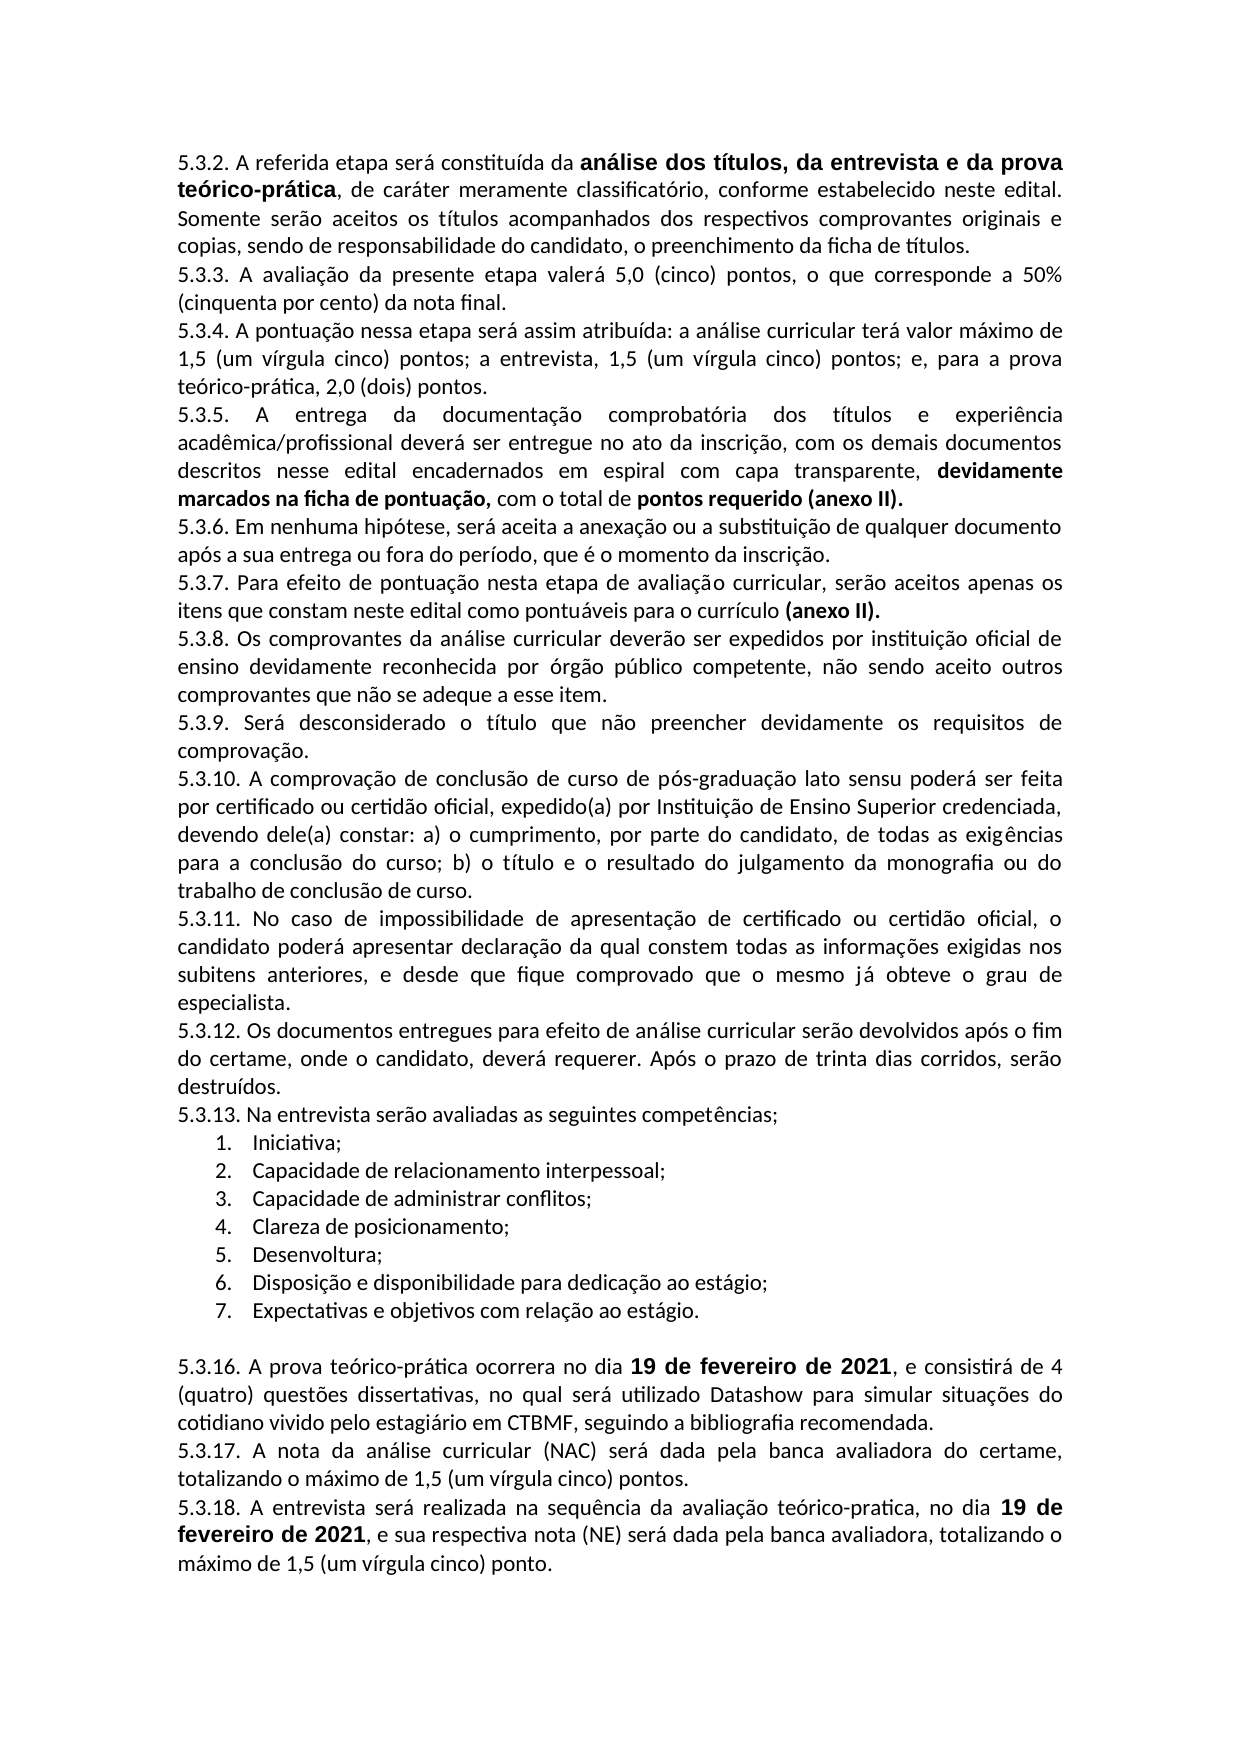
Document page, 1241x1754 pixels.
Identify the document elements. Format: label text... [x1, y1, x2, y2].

text 5.3.4. A pontuação nessa etapa será assim atribuída: a análise curricular terá valor máximo de 1,5 (um vírgula cinco) pontos; a entrevista, 1,5 (um vírgula cinco) pontos; e, para a prova teórico-prática, 2,0 (dois) pontos. [177, 316, 1063, 400]
text 5.3.12. Os documentos entregues para efeito de análise curricular serão devolvidos após o fim do certame, onde o candidato, deverá requerer. Após o prazo de trinta dias corridos, serão destruídos. [177, 1016, 1063, 1100]
text 5.3.9. Será desconsiderado o título que não preencher devidamente os requisitos de comprovação. [177, 708, 1063, 764]
text 5.3.11. No caso de impossibilidade de apresentação de certificado ou certidão oficial, o candidato poderá apresentar declaração da qual constem todas as informações exigidas nos subitens anteriores, e desde que fique comprovado que o mesmo já obteve o grau de especialista. [177, 904, 1063, 1016]
list Iniciativa; [215, 1128, 1063, 1156]
list Clareza de posicionamento; [215, 1212, 1063, 1240]
text 5.3.8. Os comprovantes da análise curricular deverão ser expedidos por instituição oficial de ensino devidamente reconhecida por órgão público competente, não sendo aceito outros comprovantes que não se adeque a esse item. [177, 624, 1063, 708]
text 5.3.3. A avaliação da presente etapa valerá 5,0 (cinco) pontos, o que corresponde a 50% (cinquenta por cento) da nota final. [177, 260, 1063, 316]
text 5.3.16. A prova teórico-prática ocorrera no dia 19 de fevereiro de 2021, e consistirá de 4 (quatro) questões dissertativas, no qual será utilizado Datashow para simular situações do cotidiano vivido pelo estagiário em CTBMF, seguindo a bibliografia recomendada. [177, 1352, 1063, 1437]
text 5.3.7. Para efeito de pontuação nesta etapa de avaliação curricular, serão aceitos apenas os itens que constam neste edital como pontuáveis para o currículo (anexo II). [177, 568, 1063, 624]
text 5.3.10. A comprovação de conclusão de curso de pós-graduação lato sensu poderá ser feita por certificado ou certidão oficial, expedido(a) por Instituição de Ensino Superior credenciada, devendo dele(a) constar: a) o cumprimento, por parte do candidato, de todas as exigências para a conclusão do curso; b) o título e o resultado do julgamento da monografia ou do trabalho de conclusão de curso. [177, 764, 1063, 904]
list Expectativas e objetivos com relação ao estágio. [215, 1296, 1063, 1324]
text 5.3.13. Na entrevista serão avaliadas as seguintes competências; [177, 1100, 1063, 1128]
text 5.3.18. A entrevista será realizada na sequência da avaliação teórico-pratica, no dia 19 de fevereiro de 2021, e sua respectiva nota (NE) será dada pela banca avaliadora, totalizando o máximo de 1,5 (um vírgula cinco) ponto. [177, 1493, 1063, 1577]
list Capacidade de administrar conflitos; [215, 1184, 1063, 1212]
text 5.3.2. A referida etapa será constituída da análise dos títulos, da entrevista e da prova teórico-prática, de caráter meramente classificatório, conforme estabelecido neste edital. Somente serão aceitos os títulos acompanhados dos respectivos comprovantes originais e copias, sendo de responsabilidade do candidato, o preenchimento da ficha de títulos. [177, 148, 1063, 260]
text 5.3.5. A entrega da documentação comprobatória dos títulos e experiência acadêmica/profissional deverá ser entregue no ato da inscrição, com os demais documentos descritos nesse edital encadernados em espiral com capa transparente, devidamente marcados na ficha de pontuação, com o total de pontos requerido (anexo II). [177, 400, 1063, 512]
text 5.3.6. Em nenhuma hipótese, será aceita a anexação ou a substituição de qualquer documento após a sua entrega ou fora do período, que é o momento da inscrição. [177, 512, 1063, 568]
list Desenvoltura; [215, 1240, 1063, 1268]
list Disposição e disponibilidade para dedicação ao estágio; [215, 1268, 1063, 1296]
text 5.3.17. A nota da análise curricular (NAC) será dada pela banca avaliadora do certame, totalizando o máximo de 1,5 (um vírgula cinco) pontos. [177, 1437, 1063, 1493]
list Capacidade de relacionamento interpessoal; [215, 1156, 1063, 1184]
